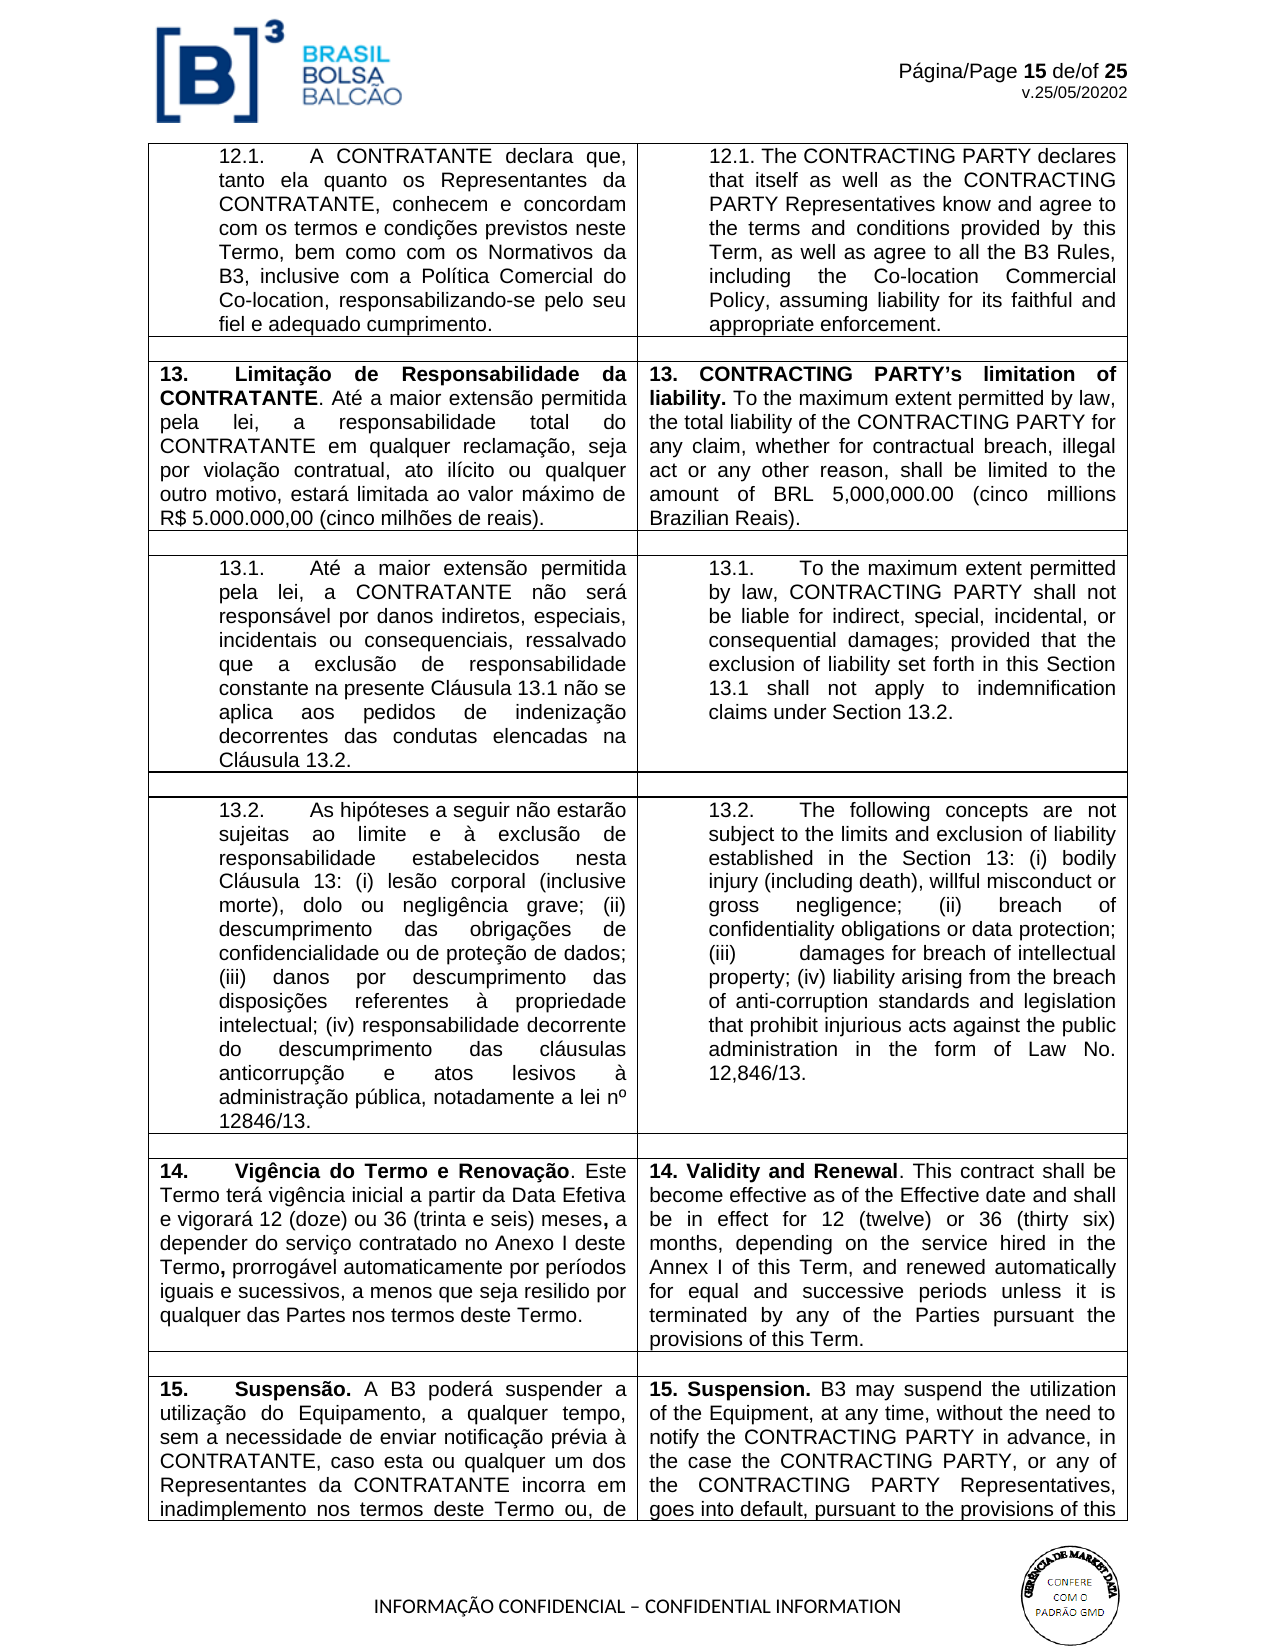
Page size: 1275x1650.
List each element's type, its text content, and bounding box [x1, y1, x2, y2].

table_cell Limitação de Responsabilidade da CONTRATANTE. Até a maior extensão permitida pela lei, a responsabilidade total do CONTRATANTE em qualquer reclamação, seja por violação contratual, ato ilícito ou qualquer outro motivo, estará limitada ao valor máximo de R$ 5.000.000,00 (cinco milhões de reais). [149, 362, 637, 530]
table_cell [638, 1352, 1127, 1376]
table_cell As hipóteses a seguir não estarão sujeitas ao limite e à exclusão de responsabilidade estabelecidos nesta Cláusula 13: (i) lesão corporal (inclusive morte), dolo ou negligência grave; (ii) descumprimento das obrigações de confidencialidade ou de proteção de dados; (iii) danos por descumprimento das disposições referentes à propriedade intelectual; (iv) responsabilidade decorrente do descumprimento das cláusulas anticorrupção e atos lesivos à administração pública, notadamente a lei nº 12846/13. [149, 798, 637, 1133]
picture [1014, 1543, 1128, 1650]
table_cell [149, 531, 637, 555]
table_cell 12.1. The CONTRACTING PARTY declares that itself as well as the CONTRACTING PARTY Representatives know and agree to the terms and conditions provided by this Term, as well as agree to all the B3 Rules, including the Co-location Commercial Policy, assuming liability for its faithful and appropriate enforcement. [638, 144, 1127, 336]
table_cell The following concepts are not subject to the limits and exclusion of liability established in the Section 13: (i) bodily injury (including death), willful misconduct or gross negligence; (ii) breach of confidentiality obligations or data protection; (iii) damages for breach of intellectual property; (iv) liability arising from the breach of anti-corruption standards and legislation that prohibit injurious acts against the public administration in the form of Law No. 12,846/13. [638, 798, 1127, 1133]
table_cell [149, 773, 637, 796]
table_cell Vigência do Termo e Renovação. Este Termo terá vigência inicial a partir da Data Efetiva e vigorará 12 (doze) ou 36 (trinta e seis) meses, a depender do serviço contratado no Anexo I deste Termo, prorrogável automaticamente por períodos iguais e sucessivos, a menos que seja resilido por qualquer das Partes nos termos deste Termo. [149, 1159, 637, 1351]
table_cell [149, 1377, 637, 1520]
table_cell [638, 531, 1127, 555]
table_cell [149, 1134, 637, 1158]
table_cell [638, 337, 1127, 361]
table_cell To the maximum extent permitted by law, CONTRACTING PARTY shall not be liable for indirect, special, incidental, or consequential damages; provided that the exclusion of liability set forth in this Section 13.1 shall not apply to indemnification claims under Section 13.2. [638, 556, 1127, 771]
table_cell A CONTRATANTE declara que, tanto ela quanto os Representantes da CONTRATANTE, conhecem e concordam com os termos e condições previstos neste Termo, bem como com os Normativos da B3, inclusive com a Política Comercial do Co-location, responsabilizando-se pelo seu fiel e adequado cumprimento. [149, 144, 637, 336]
table_cell [638, 1134, 1127, 1158]
table_cell [149, 1352, 637, 1376]
table_cell Até a maior extensão permitida pela lei, a CONTRATANTE não será responsável por danos indiretos, especiais, incidentais ou consequenciais, ressalvado que a exclusão de responsabilidade constante na presente Cláusula 13.1 não se aplica aos pedidos de indenização decorrentes das condutas elencadas na Cláusula 13.2. [149, 556, 637, 771]
table_cell [638, 773, 1127, 796]
picture [147, 14, 412, 123]
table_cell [638, 1377, 1127, 1520]
table_cell 14. Validity and Renewal. This contract shall be become effective as of the Effective date and shall be in effect for 12 (twelve) or 36 (thirty six) months, depending on the service hired in the Annex I of this Term, and renewed automatically for equal and successive periods unless it is terminated by any of the Parties pursuant the provisions of this Term. [638, 1159, 1127, 1351]
table_cell [149, 337, 637, 361]
table_cell 13. CONTRACTING PARTY’s limitation of liability. To the maximum extent permitted by law, the total liability of the CONTRACTING PARTY for any claim, whether for contractual breach, illegal act or any other reason, shall be limited to the amount of BRL 5,000,000.00 (cinco millions Brazilian Reais). [638, 362, 1127, 530]
